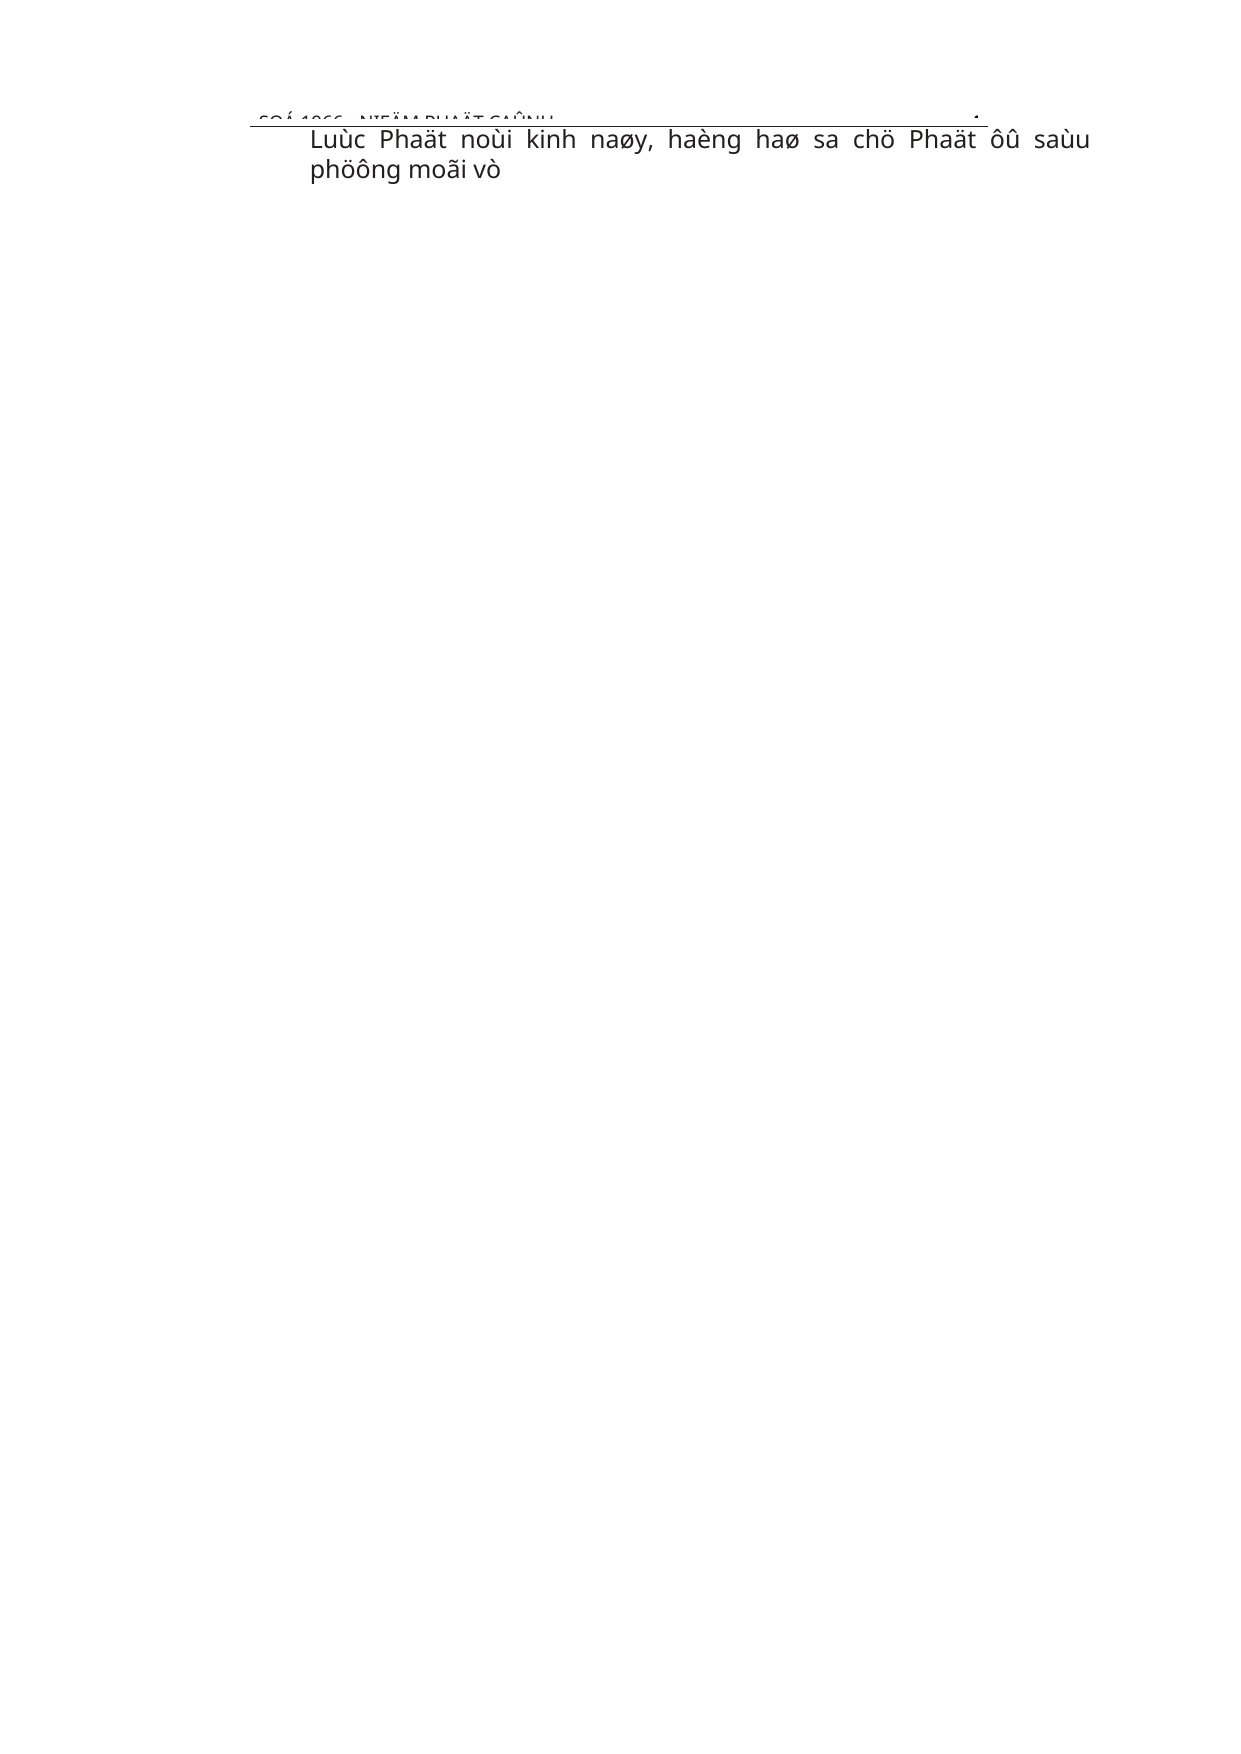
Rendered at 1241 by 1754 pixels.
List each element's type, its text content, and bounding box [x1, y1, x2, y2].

text Luùc Phaät noùi kinh naøy, haèng haø sa chö Phaät ôû saùu phöông moãi vò [309, 125, 1092, 184]
